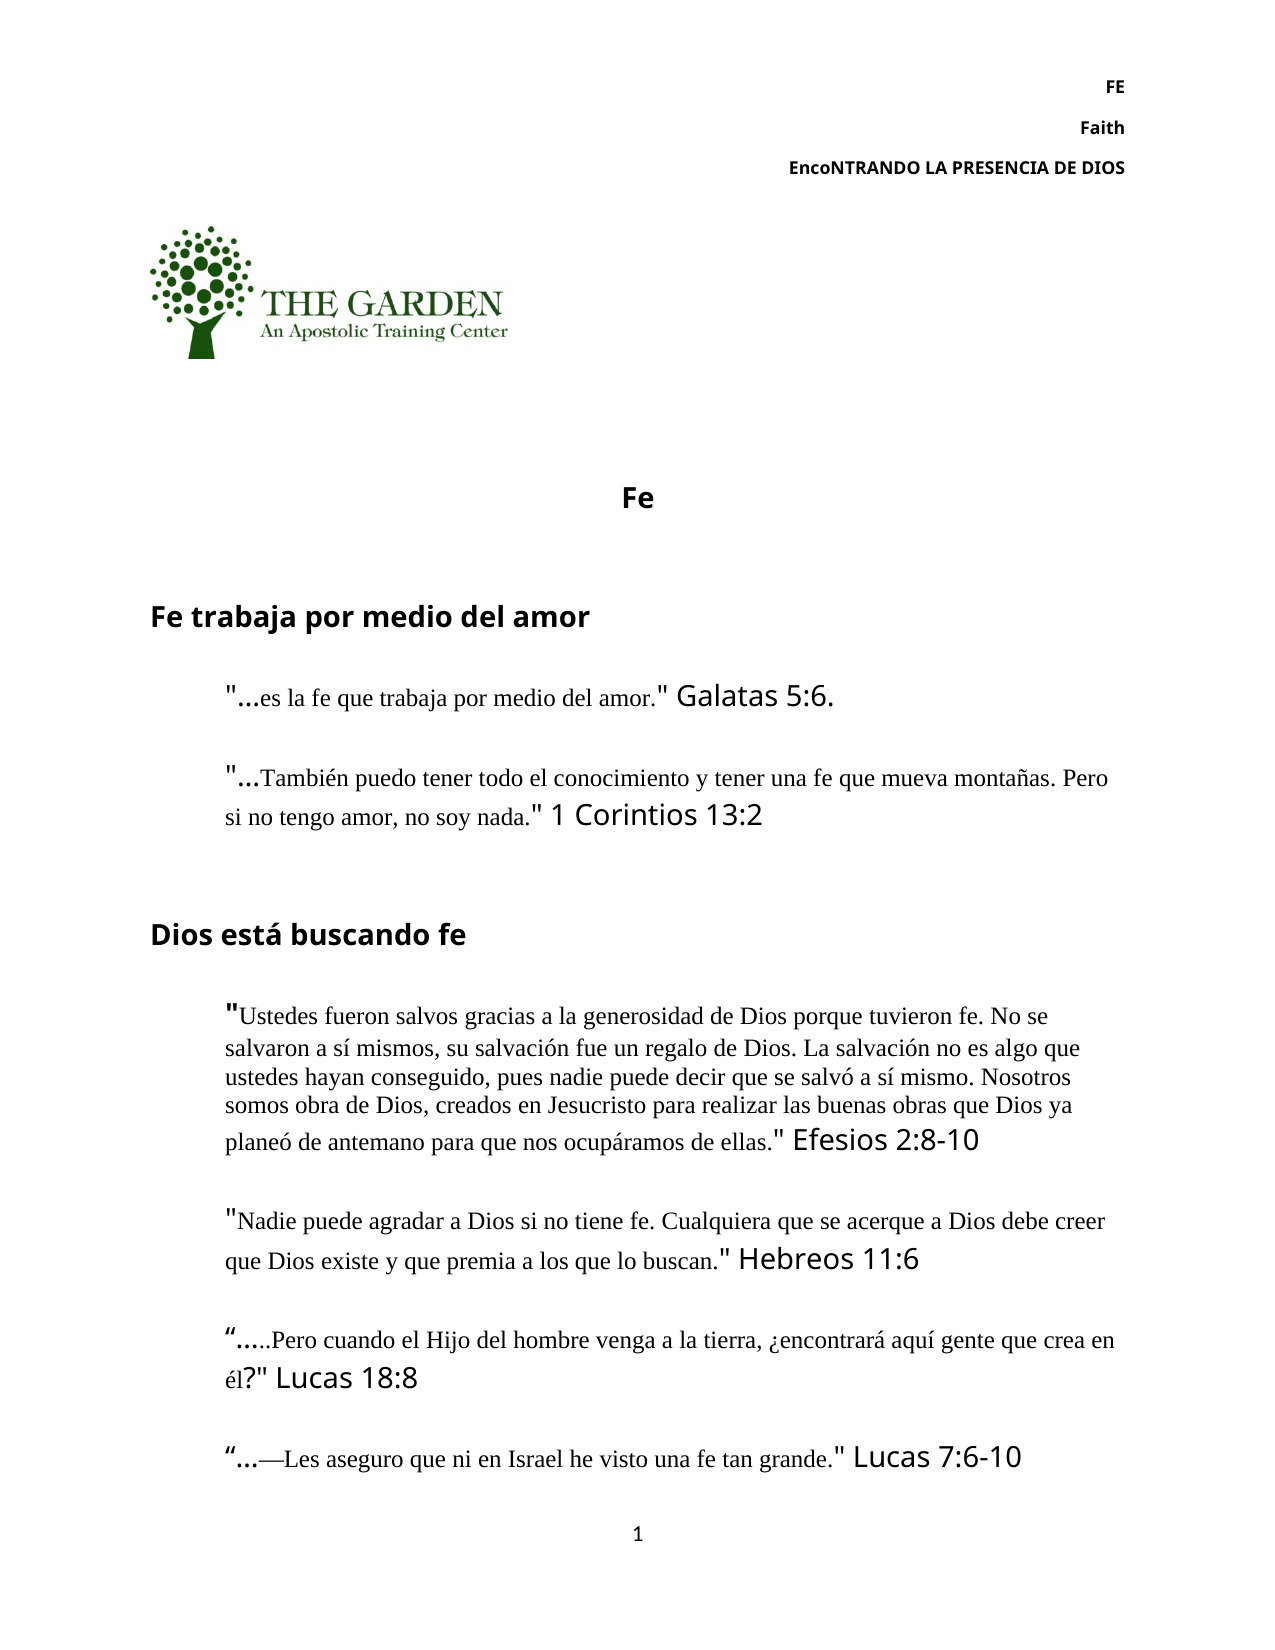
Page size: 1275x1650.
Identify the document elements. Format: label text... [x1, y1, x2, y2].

picture [150, 226, 508, 359]
text "…También puedo tener todo el conocimiento y tener una fe que mueva montañas. Pero si no tengo amor, no soy nada." 1 Corintios 13:2 [225, 755, 1125, 834]
text “…—Les aseguro que ni en Israel he visto una fe tan grande." Lucas 7:6-10 [225, 1437, 1125, 1476]
text Fe trabaja por medio del amor [150, 596, 1125, 636]
text Dios está buscando fe [150, 914, 1125, 953]
text "Ustedes fueron salvos gracias a la generosidad de Dios porque tuvieron fe. No se salvaron a sí mismos, su salvación fue un regalo de Dios. La salvación no es algo que ustedes hayan conseguido, pues nadie puede decir que se salvó a sí mismo. Nosotros somos obra de Dios, creados en Jesucristo para realizar las buenas obras que Dios ya planeó de antemano para que nos ocupáramos de ellas." Efesios 2:8-10 [225, 993, 1125, 1159]
text “…..Pero cuando el Hijo del hombre venga a la tierra, ¿encontrará aquí gente que crea en él?" Lucas 18:8 [225, 1317, 1125, 1397]
text "…es la fe que trabaja por medio del amor." Galatas 5:6. [225, 676, 1125, 715]
text "Nadie puede agradar a Dios si no tiene fe. Cualquiera que se acerque a Dios debe creer que Dios existe y que premia a los que lo buscan." Hebreos 11:6 [225, 1198, 1125, 1278]
text Fe [150, 477, 1125, 517]
